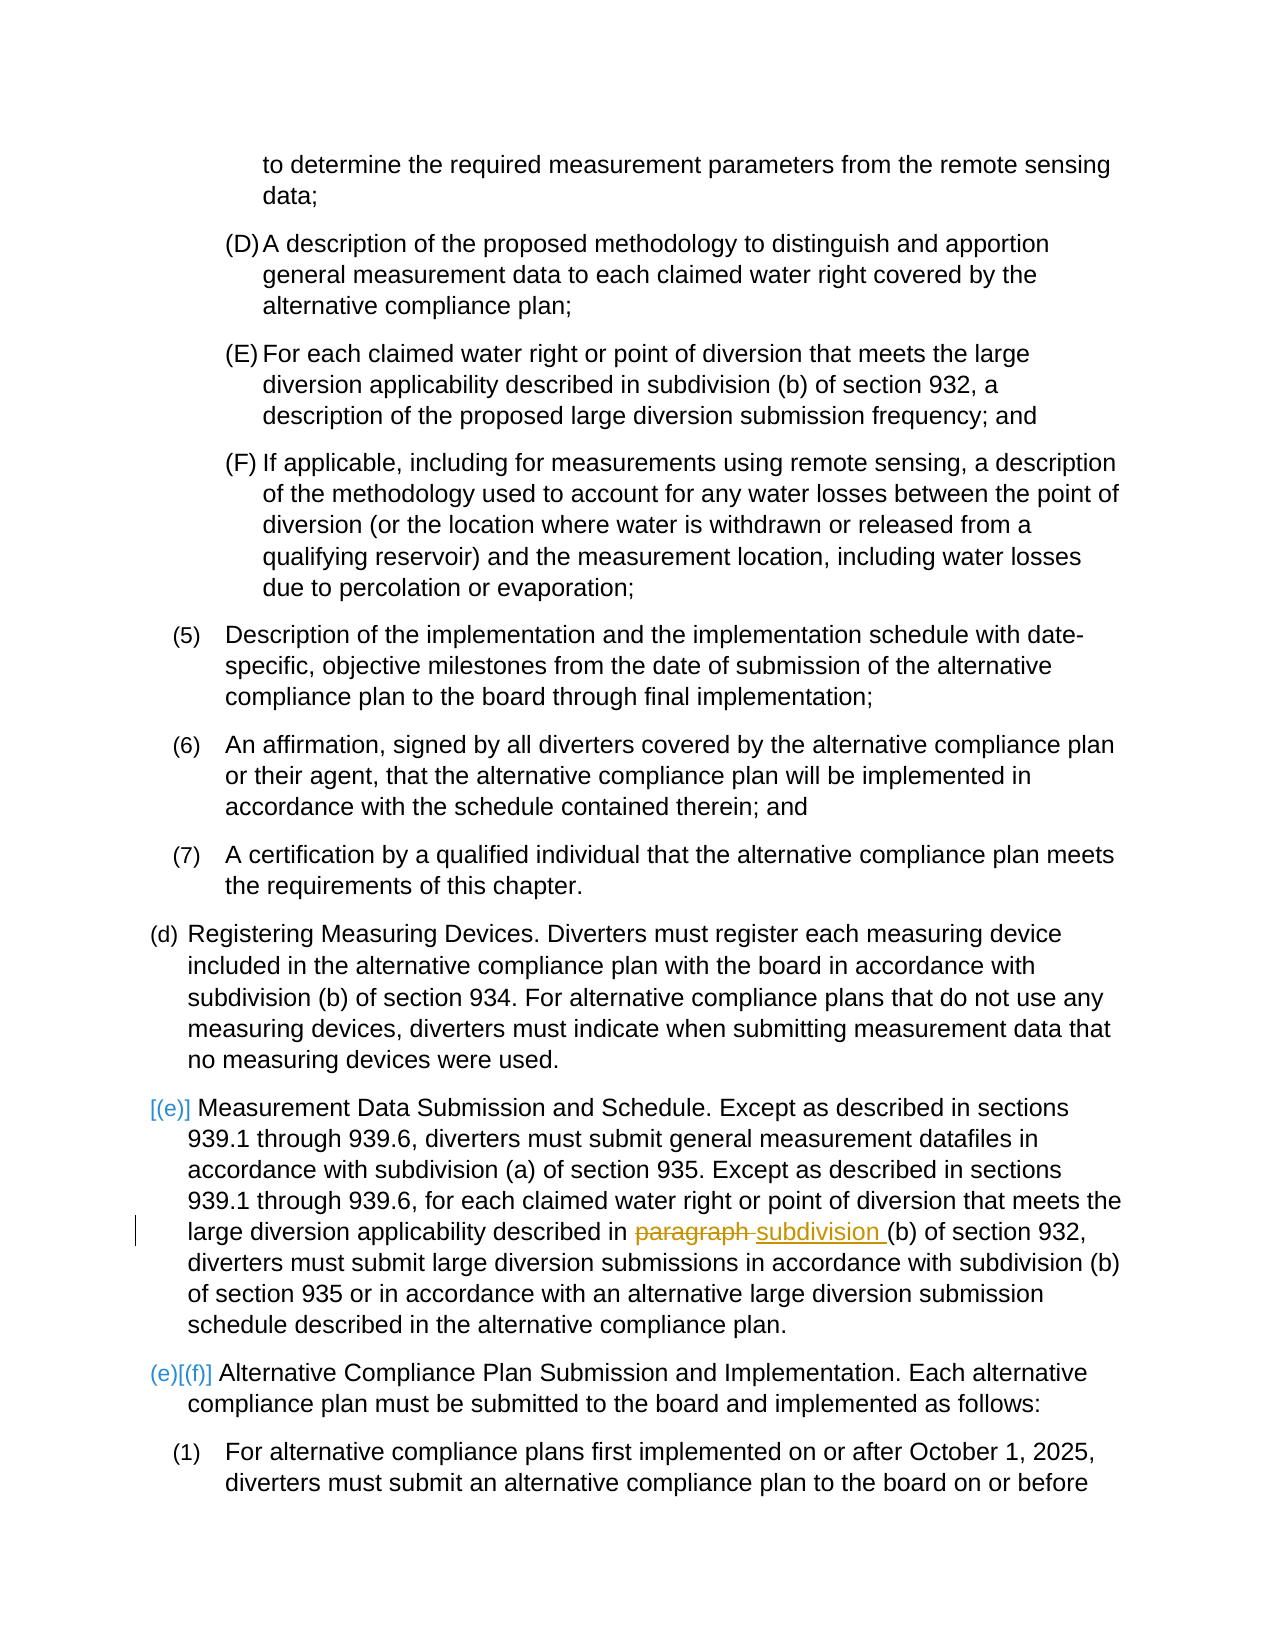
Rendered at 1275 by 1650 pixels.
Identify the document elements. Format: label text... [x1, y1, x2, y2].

list Alternative Compliance Plan Submission and Implementation. Each alternative compliance plan must be submitted to the board and implemented as follows: [150, 1358, 1125, 1418]
list Measurement Data Submission and Schedule. Except as described in sections 939.1 through 939.6, diverters must submit general measurement datafiles in accordance with subdivision (a) of section 935. Except as described in sections 939.1 through 939.6, for each claimed water right or point of diversion that meets the large diversion applicability described in (b) of section 932, diverters must submit large diversion submissions in accordance with subdivision (b) of section 935 or in accordance with an alternative large diversion submission schedule described in the alternative compliance plan. [150, 1093, 1125, 1339]
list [225, 150, 1125, 210]
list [172, 1437, 1125, 1497]
list Registering Measuring Devices. Diverters must register each measuring device included in the alternative compliance plan with the board in accordance with subdivision (b) of section 934. For alternative compliance plans that do not use any measuring devices, diverters must indicate when submitting measurement data that no measuring devices were used. [150, 918, 1125, 1074]
list An affirmation, signed by all diverters covered by the alternative compliance plan or their agent, that the alternative compliance plan will be implemented in accordance with the schedule contained therein; and [172, 730, 1125, 821]
list If applicable, including for measurements using remote sensing, a description of the methodology used to account for any water losses between the point of diversion (or the location where water is withdrawn or released from a qualifying reservoir) and the measurement location, including water losses due to percolation or evaporation; [225, 448, 1125, 601]
list A certification by a qualified individual that the alternative compliance plan meets the requirements of this chapter. [172, 840, 1125, 899]
list Description of the implementation and the implementation schedule with date-specific, objective milestones from the date of submission of the alternative compliance plan to the board through final implementation; [172, 620, 1125, 711]
list A description of the proposed methodology to distinguish and apportion general measurement data to each claimed water right covered by the alternative compliance plan; [225, 229, 1125, 319]
list For each claimed water right or point of diversion that meets the large diversion applicability described in subdivision (b) of section 932, a description of the proposed large diversion submission frequency; and [225, 338, 1125, 429]
